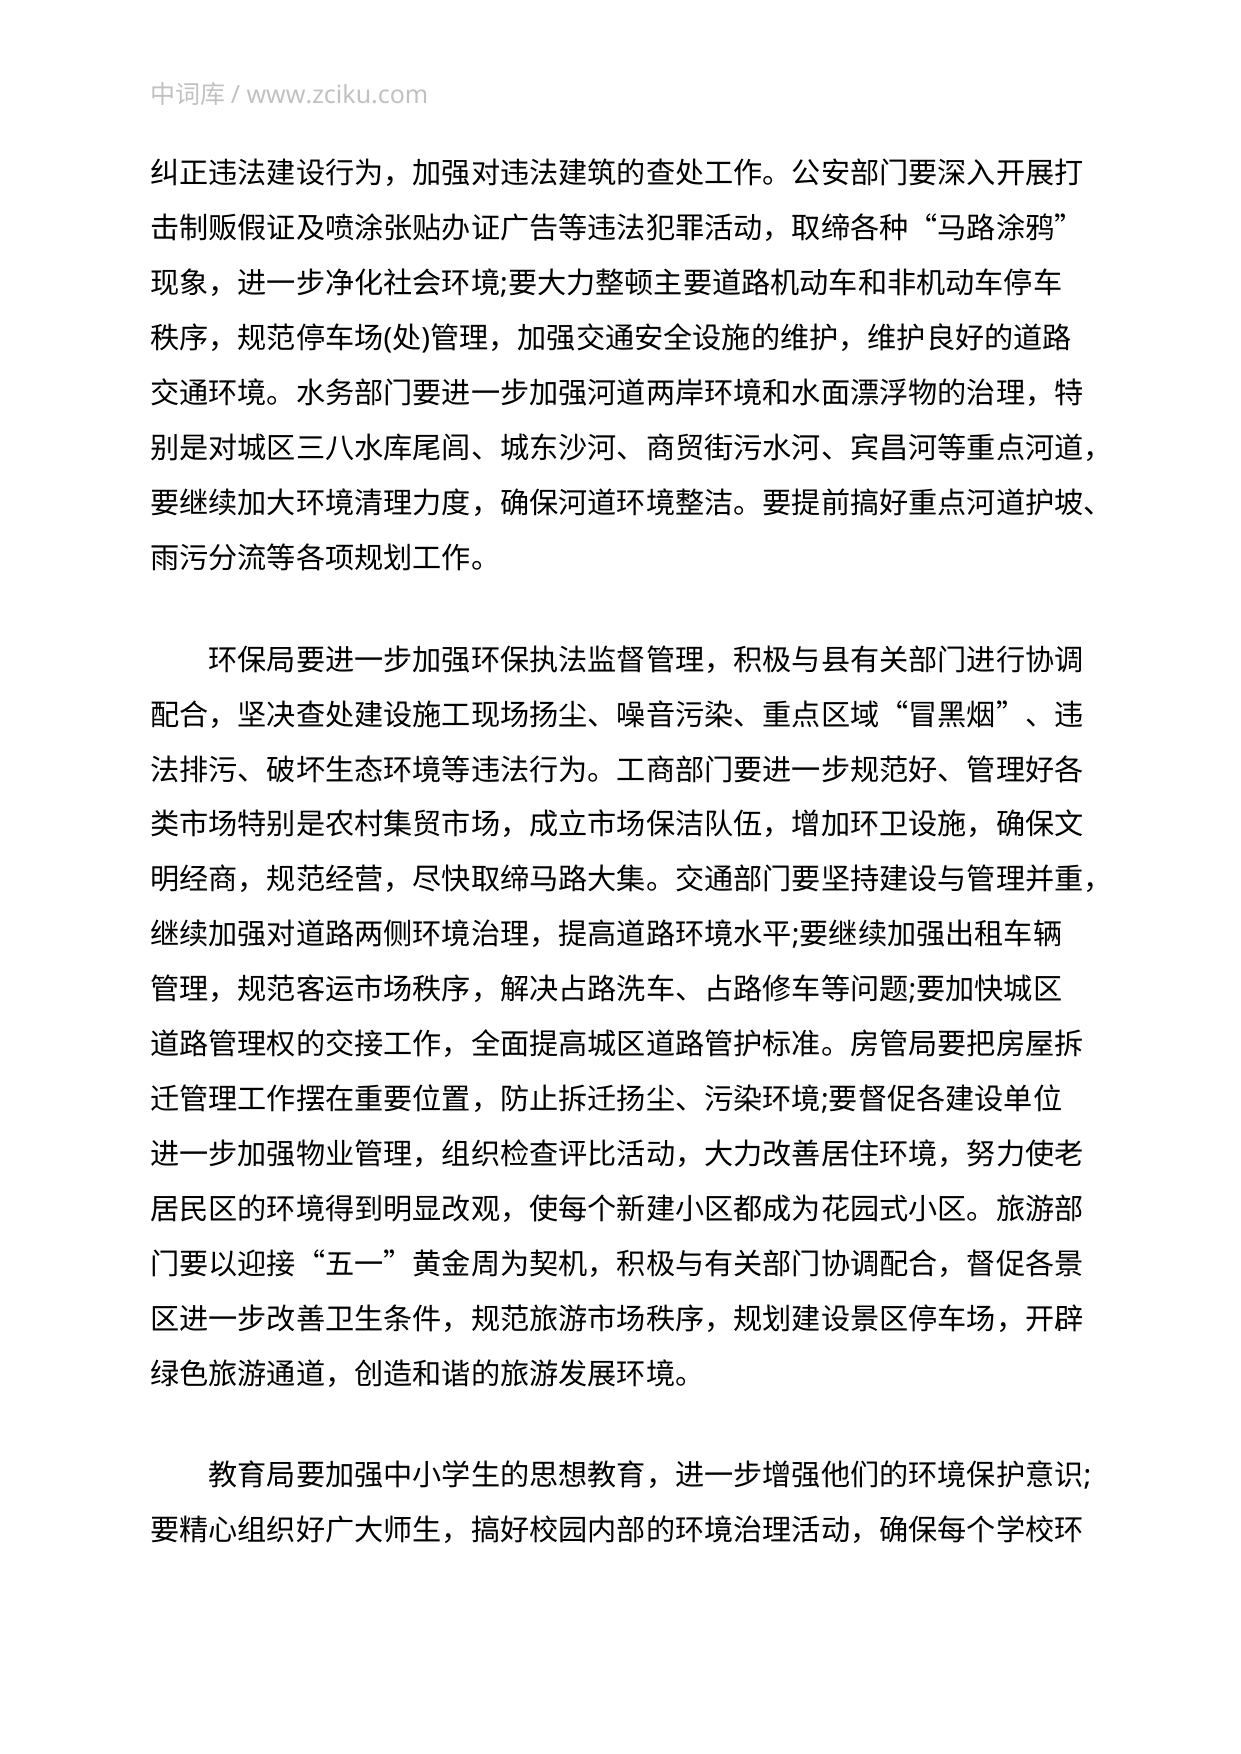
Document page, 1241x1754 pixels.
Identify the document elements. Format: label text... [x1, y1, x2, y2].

text 环保局要进一步加强环保执法监督管理，积极与县有关部门进行协调配合，坚决查处建设施工现场扬尘、噪音污染、重点区域“冒黑烟”、违法排污、破坏生态环境等违法行为。工商部门要进一步规范好、管理好各类市场特别是农村集贸市场，成立市场保洁队伍，增加环卫设施，确保文明经商，规范经营，尽快取缔马路大集。交通部门要坚持建设与管理并重，继续加强对道路两侧环境治理，提高道路环境水平;要继续加强出租车辆管理，规范客运市场秩序，解决占路洗车、占路修车等问题;要加快城区道路管理权的交接工作，全面提高城区道路管护标准。房管局要把房屋拆迁管理工作摆在重要位置，防止拆迁扬尘、污染环境;要督促各建设单位进一步加强物业管理，组织检查评比活动，大力改善居住环境，努力使老居民区的环境得到明显改观，使每个新建小区都成为花园式小区。旅游部门要以迎接“五一”黄金周为契机，积极与有关部门协调配合，督促各景区进一步改善卫生条件，规范旅游市场秩序，规划建设景区停车场，开辟绿色旅游通道，创造和谐的旅游发展环境。 [150, 636, 1090, 1392]
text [150, 1452, 1090, 1549]
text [150, 150, 1090, 577]
